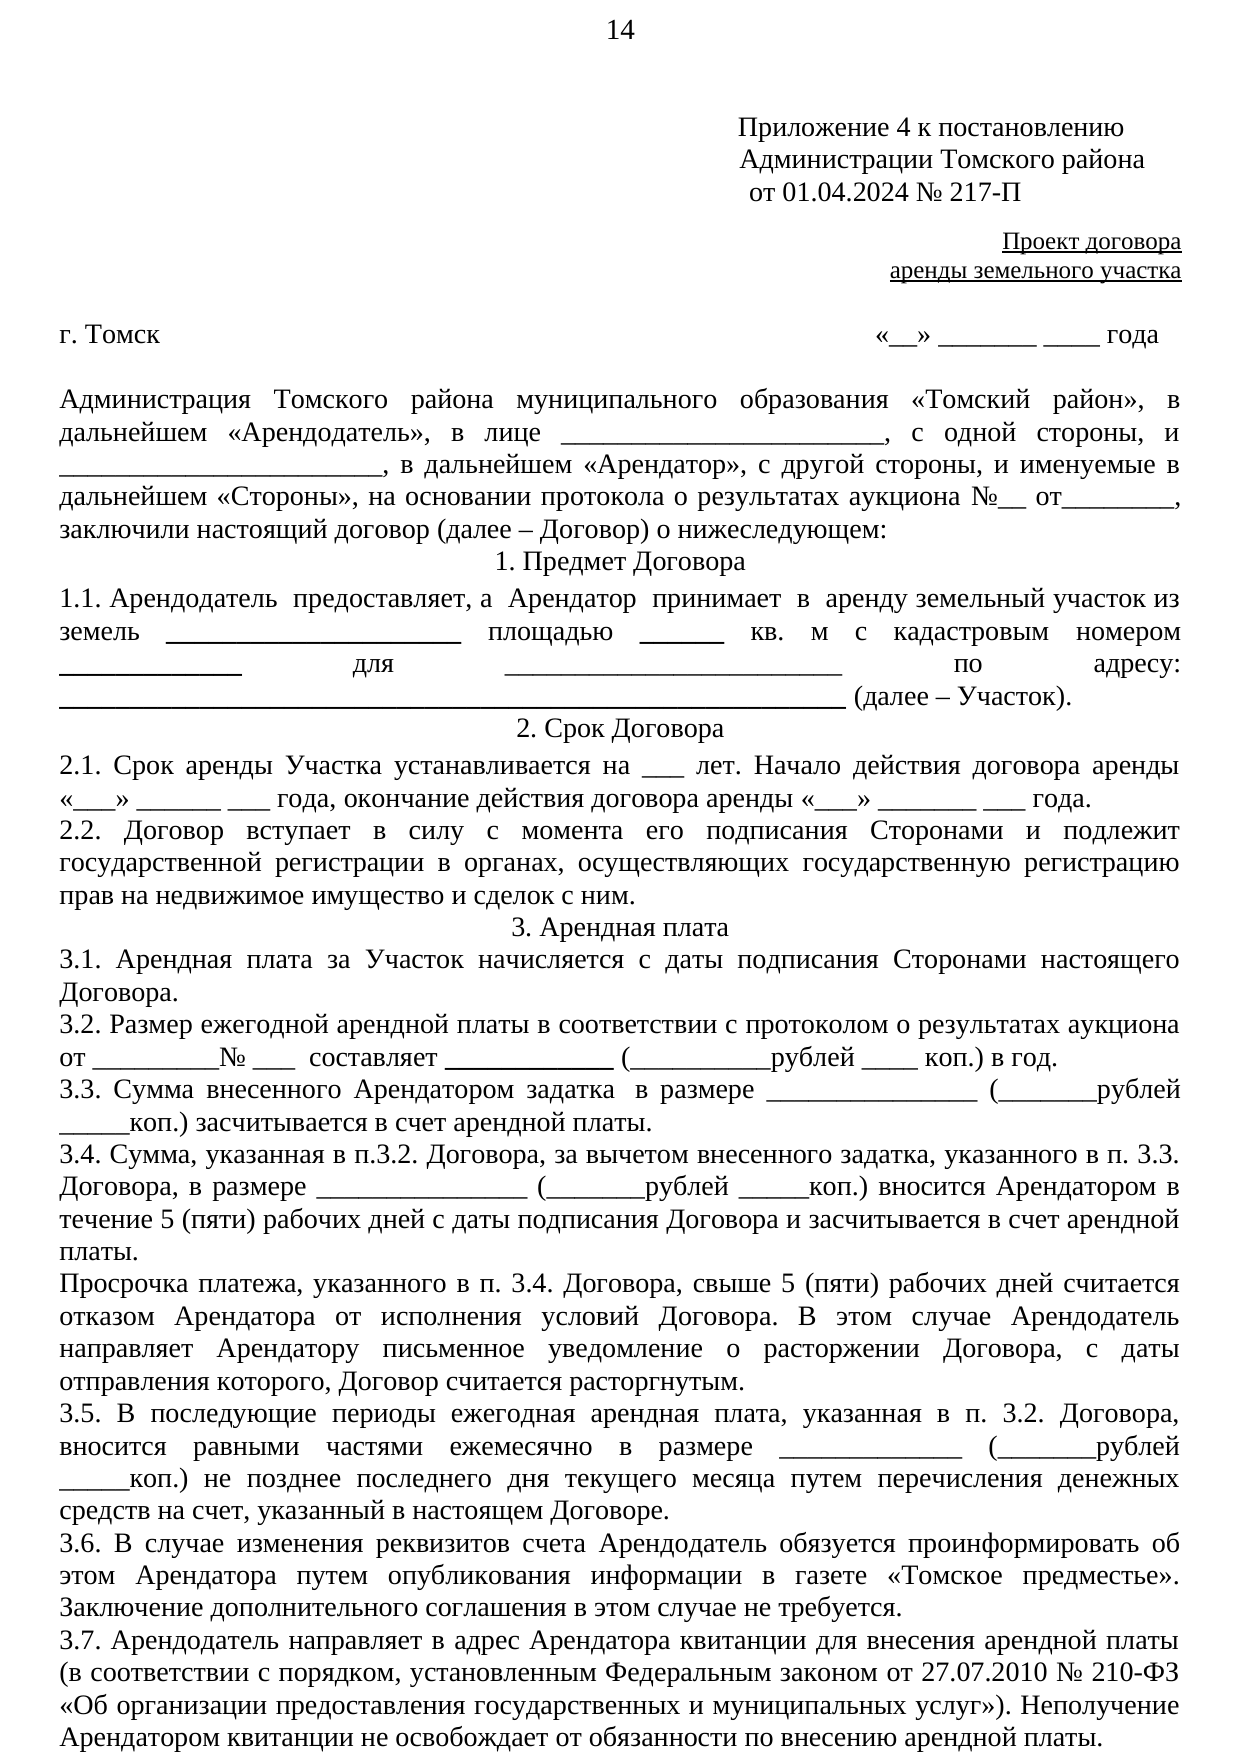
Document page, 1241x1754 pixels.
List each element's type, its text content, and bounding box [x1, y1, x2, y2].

text 2. Срок Договора [59, 711, 1181, 743]
text 3. Арендная плата [59, 910, 1181, 943]
text 3.1. Арендная плата за Участок начисляется с даты подписания Сторонами настоящего Договора. [59, 943, 1181, 1007]
text 3.5. В последующие периоды ежегодная арендная плата, указанная в п. 3.2. Договора, вносится равными частями ежемесячно в размере _____________ (_______рублей _____коп.) не позднее последнего дня текущего месяца путем перечисления денежных средств на счет, указанный в настоящем Договоре. [59, 1396, 1181, 1526]
text 3.2. Размер ежегодной арендной платы в соответствии с протоколом о результатах аукциона от _________№ ___ составляет ____________ (__________рублей ____ коп.) в год. [59, 1007, 1181, 1072]
text Администрация Томского района муниципального образования «Томский район», в дальнейшем «Арендодатель», в лице _______________________, с одной стороны, и _______________________, в дальнейшем «Арендатор», с другой стороны, и именуемые в дальнейшем «Стороны», на основании протокола о результатах аукциона №__ от________, заключили настоящий договор (далее – Договор) о нижеследующем: [59, 382, 1181, 544]
text Просрочка платежа, указанного в п. 3.4. Договора, свыше 5 (пяти) рабочих дней считается отказом Арендатора от исполнения условий Договора. В этом случае Арендодатель направляет Арендатору письменное уведомление о расторжении Договора, с даты отправления которого, Договор считается расторгнутым. [59, 1267, 1181, 1396]
text г. Томск «__» _______ ____ года [59, 317, 1181, 350]
text Проект договора [59, 226, 1181, 255]
text 2.2. Договор вступает в силу с момента его подписания Сторонами и подлежит государственной регистрации в органах, осуществляющих государственную регистрацию прав на недвижимое имущество и сделок с ним. [59, 813, 1181, 910]
text от 01.04.2024 № 217-П [48, 175, 1192, 207]
text аренды земельного участка [59, 255, 1181, 284]
text 3.6. В случае изменения реквизитов счета Арендодатель обязуется проинформировать об этом Арендатора путем опубликования информации в газете «Томское предместье». Заключение дополнительного соглашения в этом случае не требуется. [59, 1526, 1181, 1623]
text 3.3. Сумма внесенного Арендатором задатка в размере _______________ (_______рублей _____коп.) засчитывается в счет арендной платы. [59, 1072, 1181, 1137]
text 3.4. Сумма, указанная в п.3.2. Договора, за вычетом внесенного задатка, указанного в п. 3.3. Договора, в размере _______________ (_______рублей _____коп.) вносится Арендатором в течение 5 (пяти) рабочих дней с даты подписания Договора и засчитывается в счет арендной платы. [59, 1137, 1181, 1267]
text 1.1. Арендодатель предоставляет, а Арендатор принимает в аренду земельный участок из земель _____________________ площадью ______ кв. м с кадастровым номером _____________ для ________________________ по адресу: ________________________________________________________ (далее – Участок). [59, 581, 1181, 711]
text Приложение 4 к постановлению [59, 110, 1181, 142]
text 1. Предмет Договора [59, 544, 1181, 577]
text Администрации Томского района [59, 142, 1181, 175]
text 2.1. Срок аренды Участка устанавливается на ___ лет. Начало действия договора аренды «___» ______ ___ года, окончание действия договора аренды «___» _______ ___ года. [59, 748, 1181, 813]
text 3.7. Арендодатель направляет в адрес Арендатора квитанции для внесения арендной платы (в соответствии с порядком, установленным Федеральным законом от 27.07.2010 № 210-ФЗ «Об организации предоставления государственных и муниципальных услуг»). Неполучение Арендатором квитанции не освобождает от обязанности по внесению арендной платы. [59, 1623, 1181, 1752]
